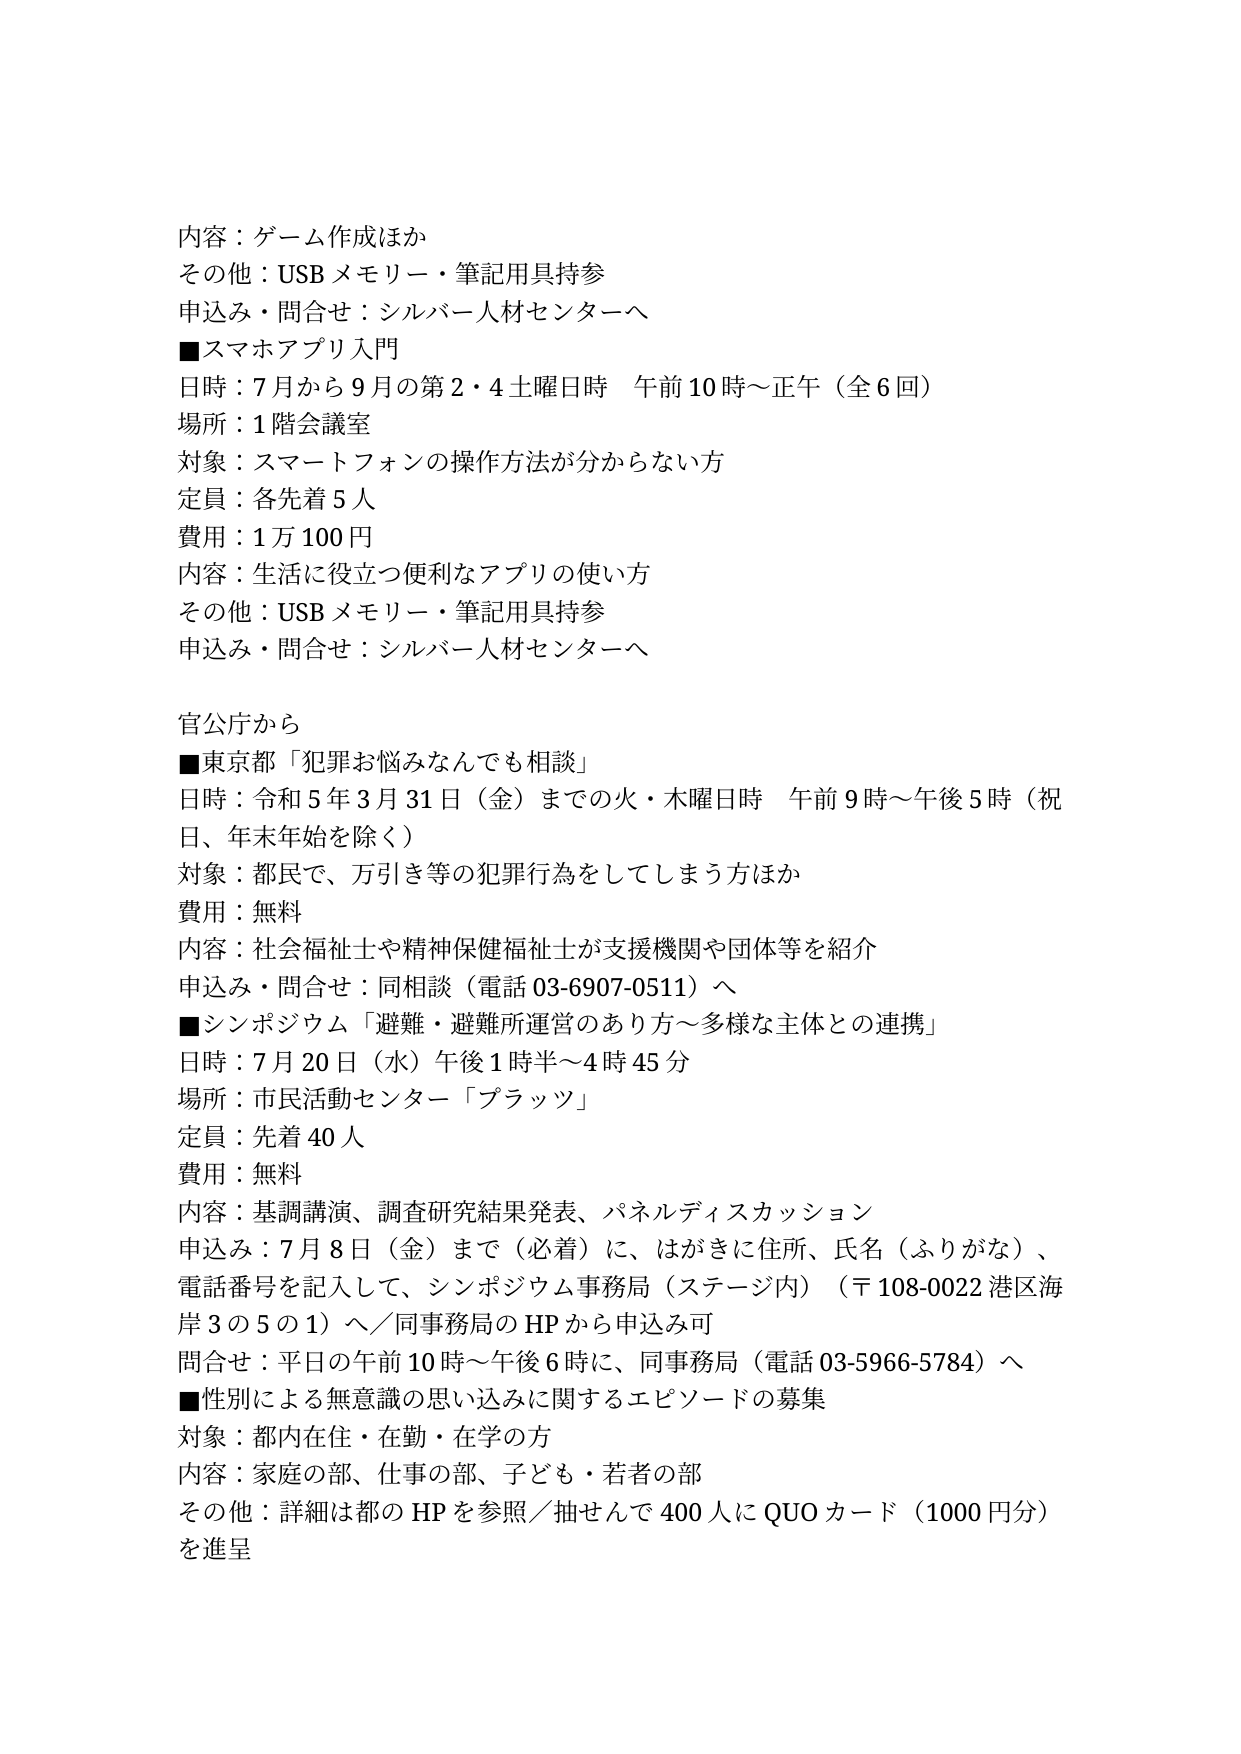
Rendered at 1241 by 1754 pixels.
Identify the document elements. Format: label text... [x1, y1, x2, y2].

text 対象：スマートフォンの操作方法が分からない方 [177, 442, 1063, 479]
text 申込み・問合せ：シルバー人材センターへ [177, 629, 1063, 667]
text 内容：基調講演、調査研究結果発表、パネルディスカッション [177, 1192, 1063, 1229]
text その他：USBメモリー・筆記用具持参 [177, 592, 1063, 629]
text 問合せ：平日の午前10時～午後6時に、同事務局（電話03-5966-5784）へ [177, 1342, 1063, 1379]
text 内容：ゲーム作成ほか [177, 217, 1063, 254]
text 費用：無料 [177, 1154, 1063, 1192]
text 日時：令和5年3月31日（金）までの火・木曜日時 午前9時～午後5時（祝日、年末年始を除く） [177, 779, 1063, 854]
text 定員：各先着5人 [177, 479, 1063, 517]
text 定員：先着40人 [177, 1117, 1063, 1154]
text ■東京都「犯罪お悩みなんでも相談」 [177, 742, 1063, 779]
text ■スマホアプリ入門 [177, 329, 1063, 367]
text 内容：家庭の部、仕事の部、子ども・若者の部 [177, 1454, 1063, 1492]
text 費用：1万100円 [177, 517, 1063, 554]
text 場所：1階会議室 [177, 404, 1063, 442]
text 官公庁から [177, 704, 1063, 742]
text 場所：市民活動センター「プラッツ」 [177, 1079, 1063, 1117]
text その他：詳細は都のHPを参照／抽せんで400人にQUOカード（1000円分）を進呈 [177, 1492, 1063, 1567]
text 申込み・問合せ：同相談（電話03-6907-0511）へ [177, 967, 1063, 1004]
text 費用：無料 [177, 892, 1063, 929]
text 対象：都民で、万引き等の犯罪行為をしてしまう方ほか [177, 854, 1063, 892]
text ■シンポジウム「避難・避難所運営のあり方～多様な主体との連携」 [177, 1004, 1063, 1042]
text 対象：都内在住・在勤・在学の方 [177, 1417, 1063, 1454]
text 申込み：7月8日（金）まで（必着）に、はがきに住所、氏名（ふりがな）、電話番号を記入して、シンポジウム事務局（ステージ内）（〒108-0022港区海岸3の5の1）へ／同事務局のHPから申込み可 [177, 1229, 1063, 1342]
text 日時：7月20日（水）午後1時半～4時45分 [177, 1042, 1063, 1079]
text 内容：社会福祉士や精神保健福祉士が支援機関や団体等を紹介 [177, 929, 1063, 967]
text 内容：生活に役立つ便利なアプリの使い方 [177, 554, 1063, 592]
text 日時：7月から9月の第2・4土曜日時 午前10時～正午（全6回） [177, 367, 1063, 404]
text 申込み・問合せ：シルバー人材センターへ [177, 292, 1063, 329]
text その他：USBメモリー・筆記用具持参 [177, 254, 1063, 292]
text ■性別による無意識の思い込みに関するエピソードの募集 [177, 1379, 1063, 1417]
